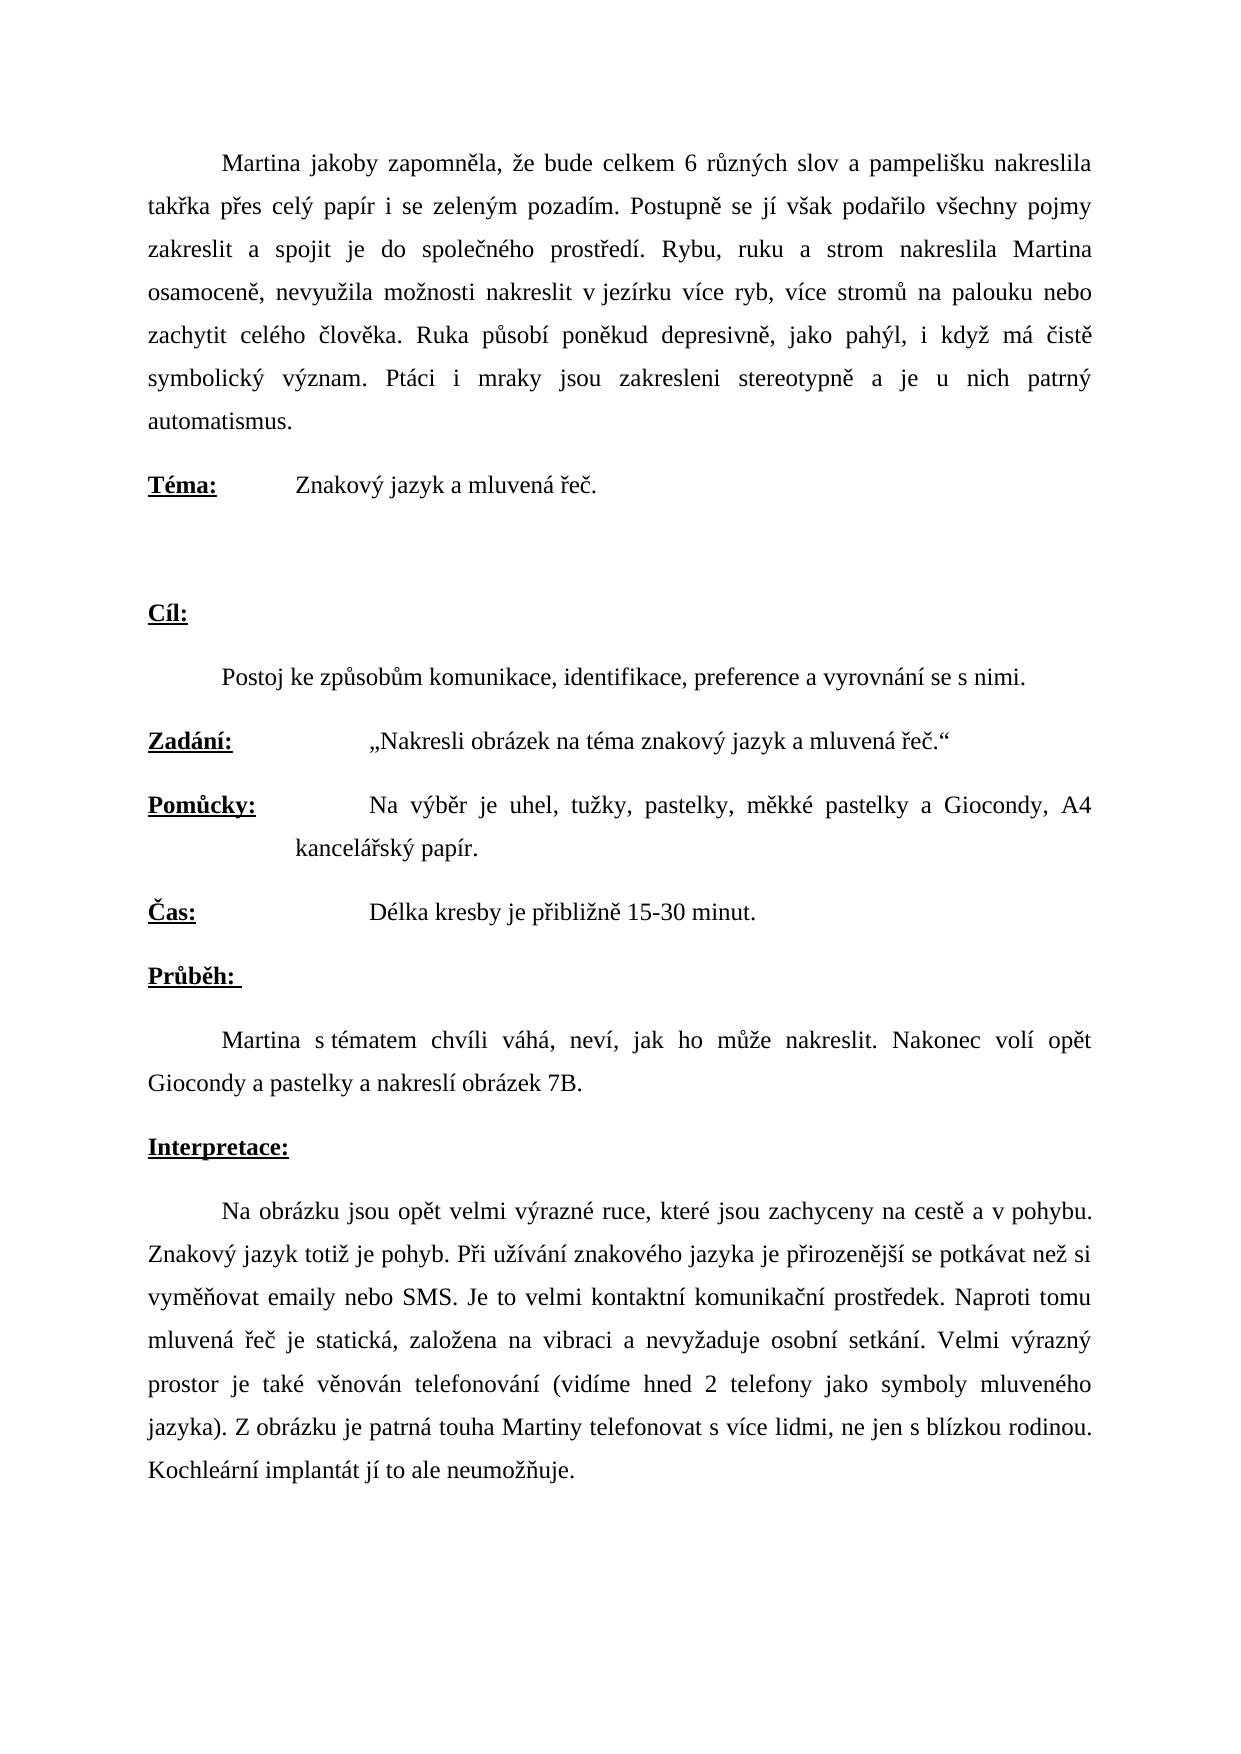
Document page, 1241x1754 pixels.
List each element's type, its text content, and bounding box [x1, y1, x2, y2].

text Martina jakoby zapomněla, že bude celkem 6 různých slov a pampelišku nakreslila takřka přes celý papír i se zeleným pozadím. Postupně se jí však podařilo všechny pojmy zakreslit a spojit je do společného prostředí. Rybu, ruku a strom nakreslila Martina osamoceně, nevyužila možnosti nakreslit v jezírku více ryb, více stromů na palouku nebo zachytit celého člověka. Ruka působí poněkud depresivně, jako pahýl, i když má čistě symbolický význam. Ptáci i mraky jsou zakresleni stereotypně a je u nich patrný automatismus. [148, 148, 1093, 435]
text Cíl: [148, 598, 1093, 627]
text Zadání: „Nakresli obrázek na téma znakový jazyk a mluvená řeč.“ [148, 726, 1093, 755]
text Postoj ke způsobům komunikace, identifikace, preference a vyrovnání se s nimi. [148, 662, 1093, 691]
text Průběh: [148, 961, 1093, 990]
text Čas: Délka kresby je přibližně 15-30 minut. [148, 897, 1093, 926]
text Pomůcky: Na výběr je uhel, tužky, pastelky, měkké pastelky a Giocondy, A4 kancelářský papír. [148, 790, 1093, 862]
text Na obrázku jsou opět velmi výrazné ruce, které jsou zachyceny na cestě a v pohybu. Znakový jazyk totiž je pohyb. Při užívání znakového jazyka je přirozenější se potkávat než si vyměňovat emaily nebo SMS. Je to velmi kontaktní komunikační prostředek. Naproti tomu mluvená řeč je statická, založena na vibraci a nevyžaduje osobní setkání. Velmi výrazný prostor je také věnován telefonování (vidíme hned 2 telefony jako symboly mluveného jazyka). Z obrázku je patrná touha Martiny telefonovat s více lidmi, ne jen s blízkou rodinou. Kochleární implantát jí to ale neumožňuje. [148, 1196, 1093, 1484]
text Martina s tématem chvíli váhá, neví, jak ho může nakreslit. Nakonec volí opět Giocondy a pastelky a nakreslí obrázek 7B. [148, 1025, 1093, 1097]
text Interpretace: [148, 1132, 1093, 1161]
text Téma: Znakový jazyk a mluvená řeč. [148, 470, 1093, 499]
